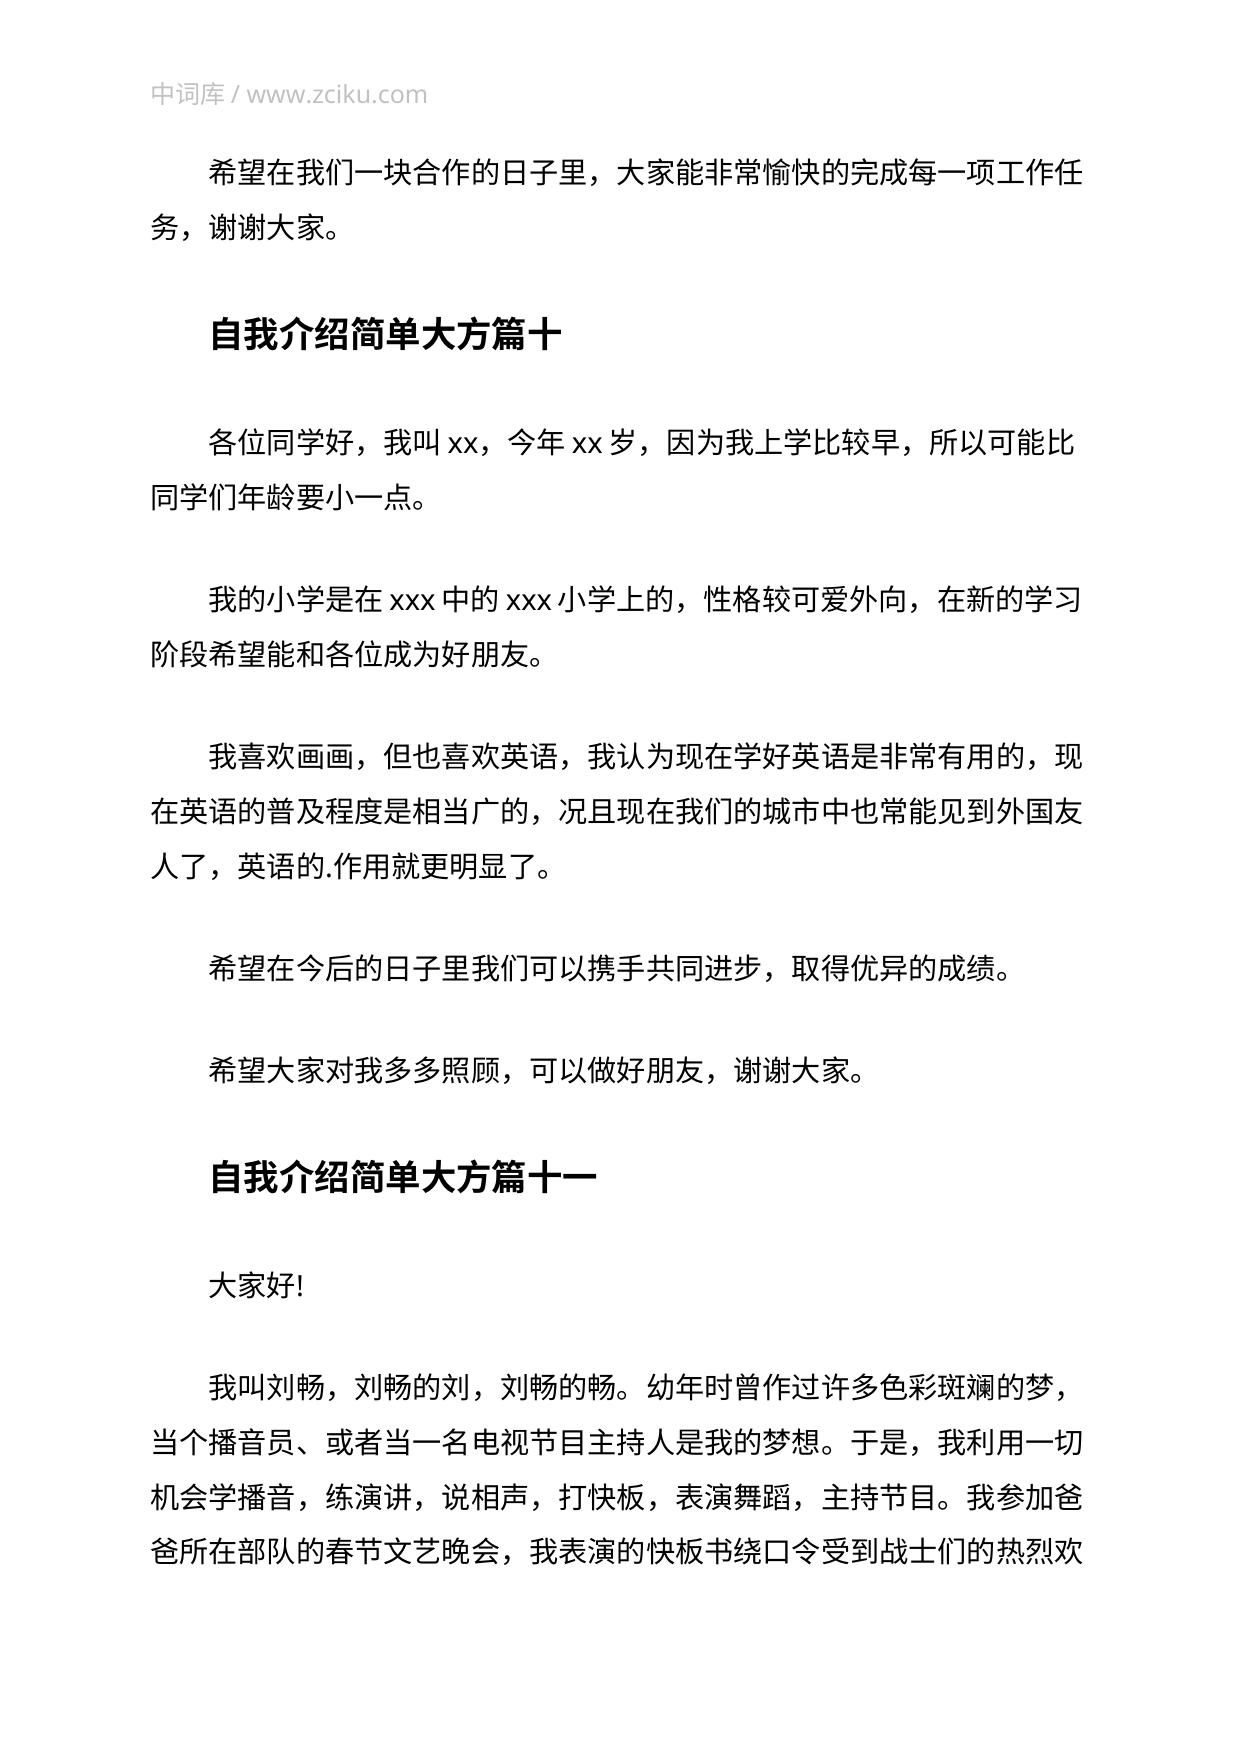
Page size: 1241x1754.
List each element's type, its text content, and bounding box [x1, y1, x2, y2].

text 大家好! [150, 1262, 1090, 1305]
text 希望在我们一块合作的日子里，大家能非常愉快的完成每一项工作任务，谢谢大家。 [150, 150, 1090, 247]
text 我喜欢画画，但也喜欢英语，我认为现在学好英语是非常有用的，现在英语的普及程度是相当广的，况且现在我们的城市中也常能见到外国友人了，英语的.作用就更明显了。 [150, 734, 1090, 886]
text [150, 1364, 1090, 1571]
text 希望大家对我多多照顾，可以做好朋友，谢谢大家。 [150, 1047, 1090, 1089]
text 自我介绍简单大方篇十一 [150, 1149, 1090, 1200]
text 各位同学好，我叫xx，今年xx岁，因为我上学比较早，所以可能比同学们年龄要小一点。 [150, 420, 1090, 517]
text 希望在今后的日子里我们可以携手共同进步，取得优异的成绩。 [150, 945, 1090, 988]
text 自我介绍简单大方篇十 [150, 307, 1090, 358]
text 我的小学是在xxx中的xxx小学上的，性格较可爱外向，在新的学习阶段希望能和各位成为好朋友。 [150, 577, 1090, 674]
